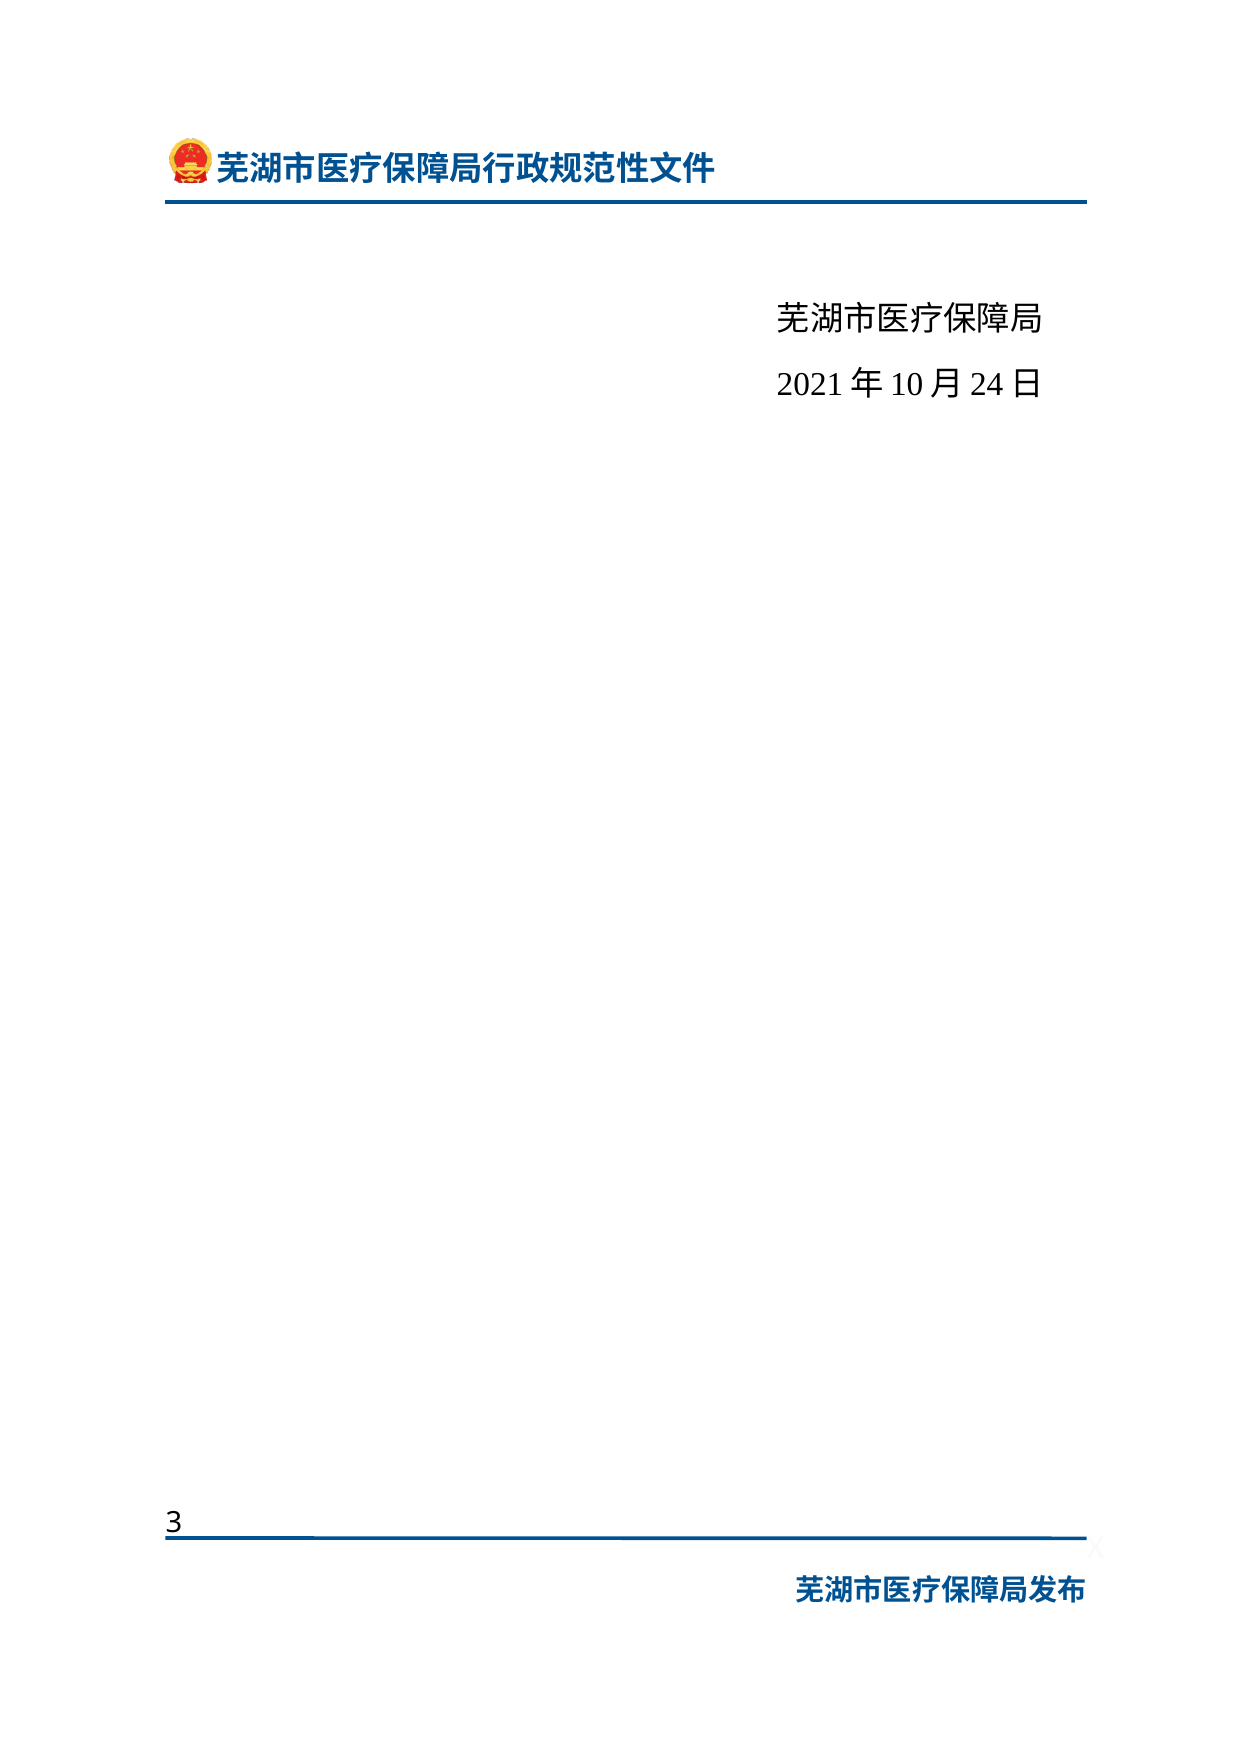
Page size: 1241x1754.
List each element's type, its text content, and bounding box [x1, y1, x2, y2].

text 芜湖市医疗保障局 [165, 284, 1043, 349]
text 2021年10月24日 [165, 349, 1043, 414]
picture [165, 136, 216, 187]
